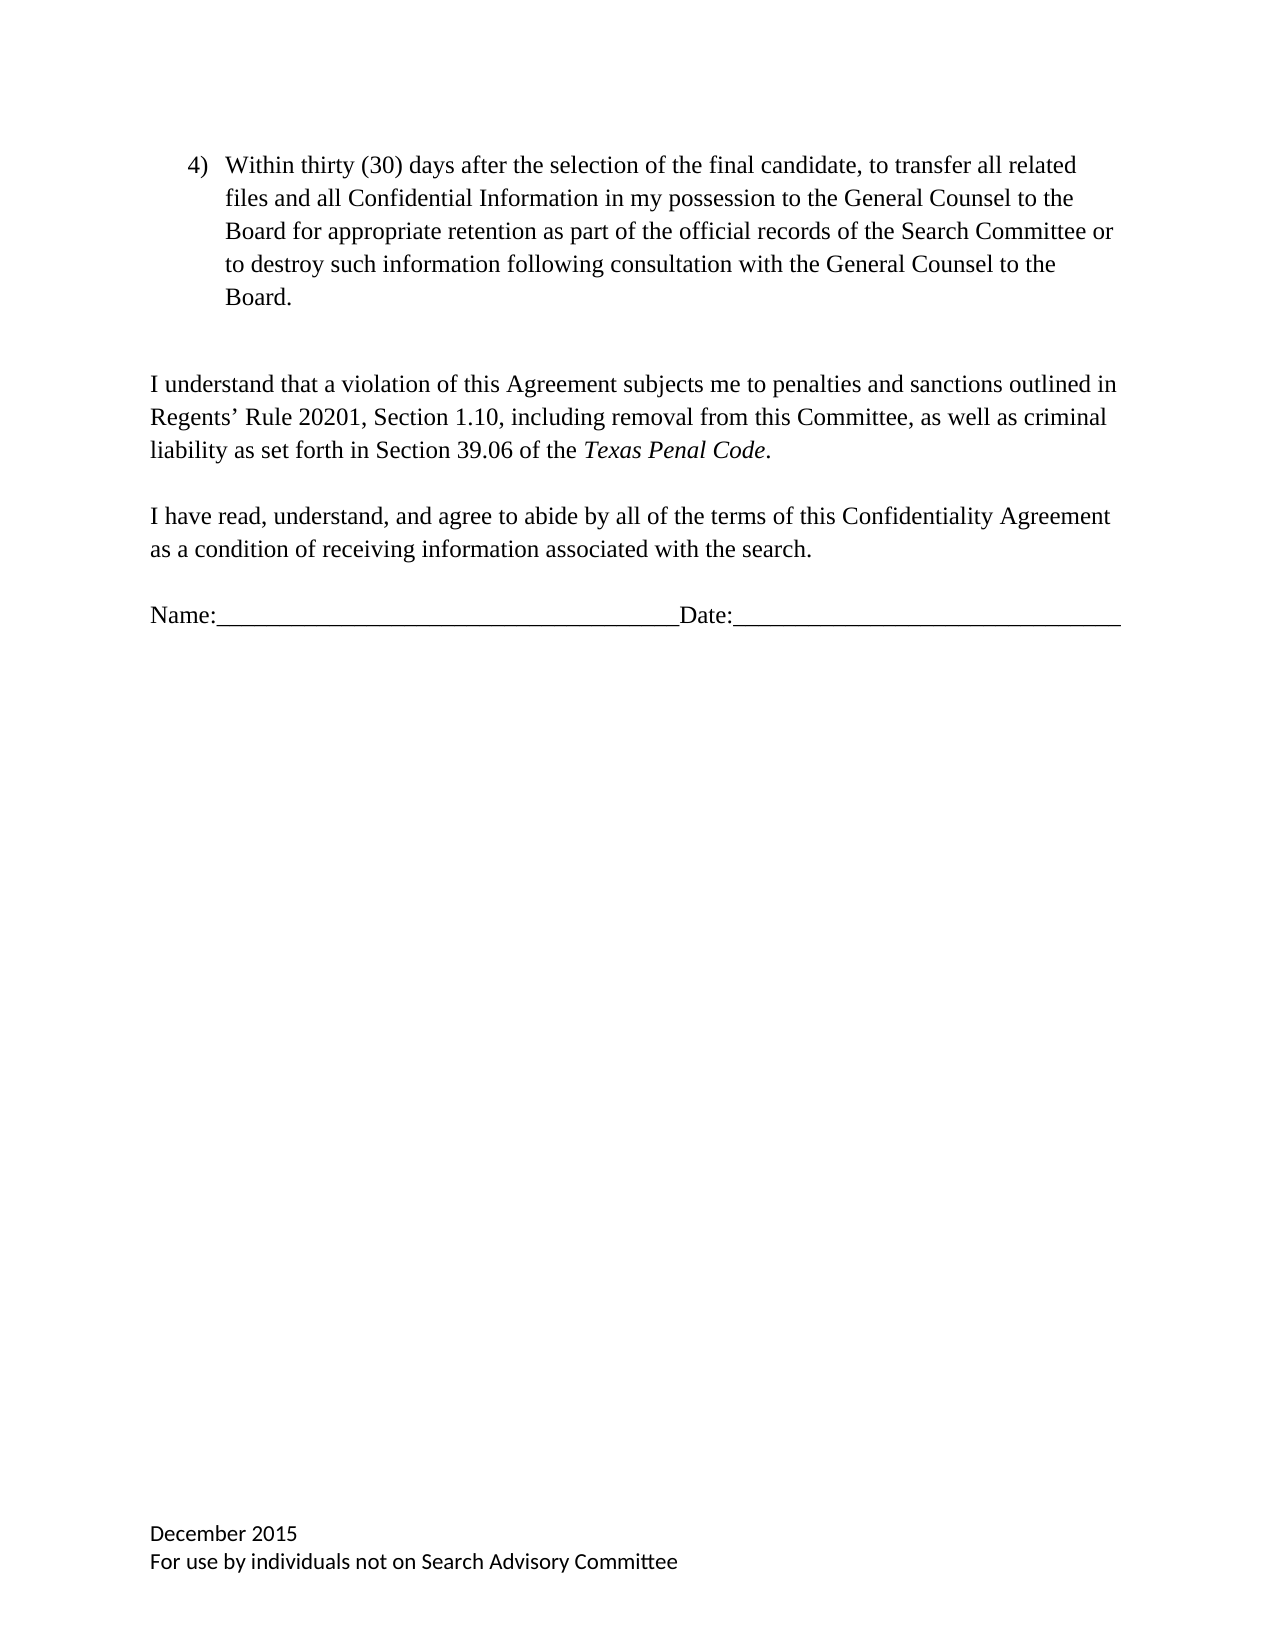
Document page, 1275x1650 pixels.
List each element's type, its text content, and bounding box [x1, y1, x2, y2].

list Within thirty (30) days after the selection of the final candidate, to transfer all related files and all Confidential Information in my possession to the General Counsel to the Board for appropriate retention as part of the official records of the Search Committee or to destroy such information following consultation with the General Counsel to the Board. [187, 150, 1125, 311]
text Name:_____________________________________Date:_______________________________ [150, 600, 1125, 629]
text I understand that a violation of this Agreement subjects me to penalties and sanctions outlined in Regents’ Rule 20201, Section 1.10, including removal from this Committee, as well as criminal liability as set forth in Section 39.06 of the Texas Penal Code. [150, 369, 1125, 464]
text I have read, understand, and agree to abide by all of the terms of this Confidentiality Agreement as a condition of receiving information associated with the search. [150, 501, 1125, 563]
